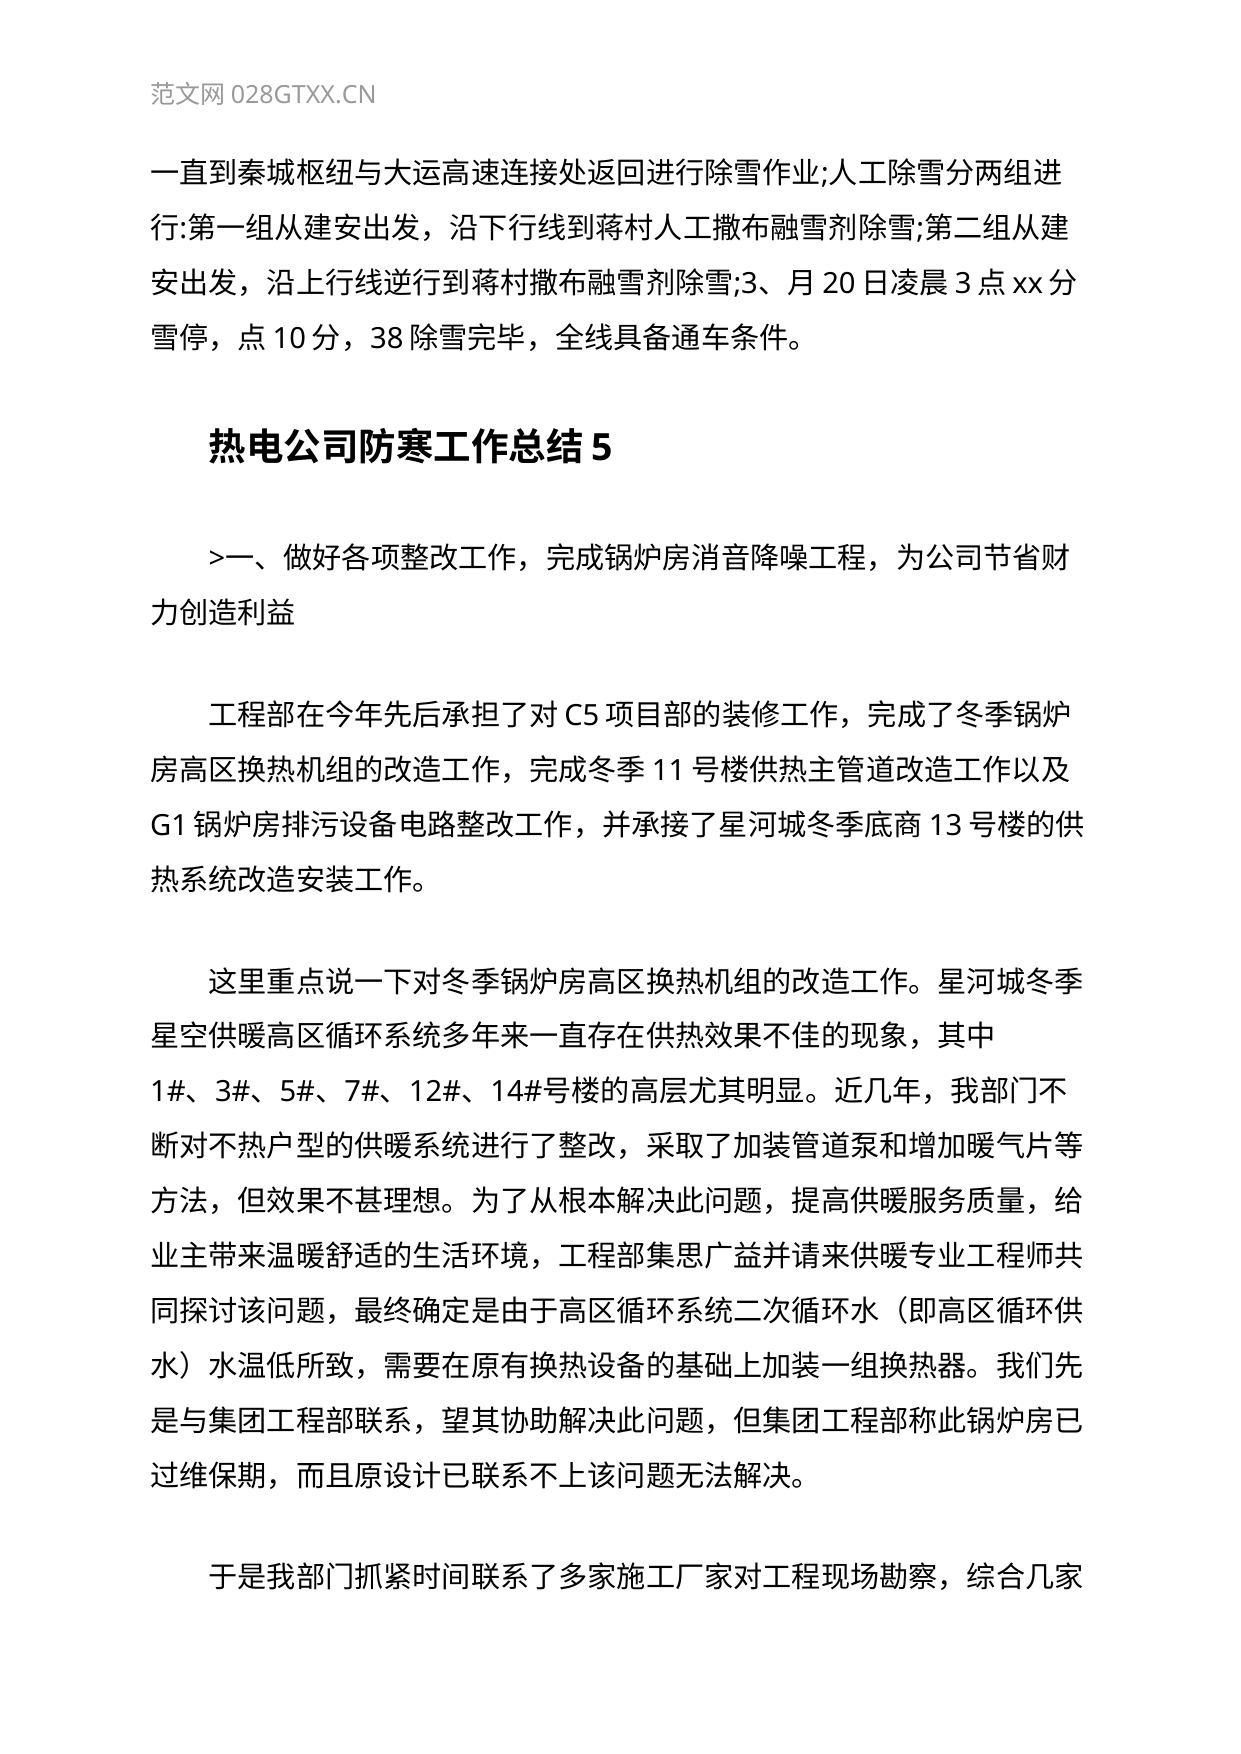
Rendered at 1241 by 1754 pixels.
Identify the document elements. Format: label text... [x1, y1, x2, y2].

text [150, 150, 1090, 357]
text 工程部在今年先后承担了对C5项目部的装修工作，完成了冬季锅炉房高区换热机组的改造工作，完成冬季11号楼供热主管道改造工作以及G1锅炉房排污设备电路整改工作，并承接了星河城冬季底商13号楼的供热系统改造安装工作。 [150, 691, 1090, 899]
text 热电公司防寒工作总结5 [150, 417, 1090, 471]
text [150, 1554, 1090, 1596]
text 这里重点说一下对冬季锅炉房高区换热机组的改造工作。星河城冬季星空供暖高区循环系统多年来一直存在供热效果不佳的现象，其中1#、3#、5#、7#、12#、14#号楼的高层尤其明显。近几年，我部门不断对不热户型的供暖系统进行了整改，采取了加装管道泵和增加暖气片等方法，但效果不甚理想。为了从根本解决此问题，提高供暖服务质量，给业主带来温暖舒适的生活环境，工程部集思广益并请来供暖专业工程师共同探讨该问题，最终确定是由于高区循环系统二次循环水（即高区循环供水）水温低所致，需要在原有换热设备的基础上加装一组换热器。我们先是与集团工程部联系，望其协助解决此问题，但集团工程部称此锅炉房已过维保期，而且原设计已联系不上该问题无法解决。 [150, 958, 1090, 1494]
text >一、做好各项整改工作，完成锅炉房消音降噪工程，为公司节省财力创造利益 [150, 534, 1090, 632]
